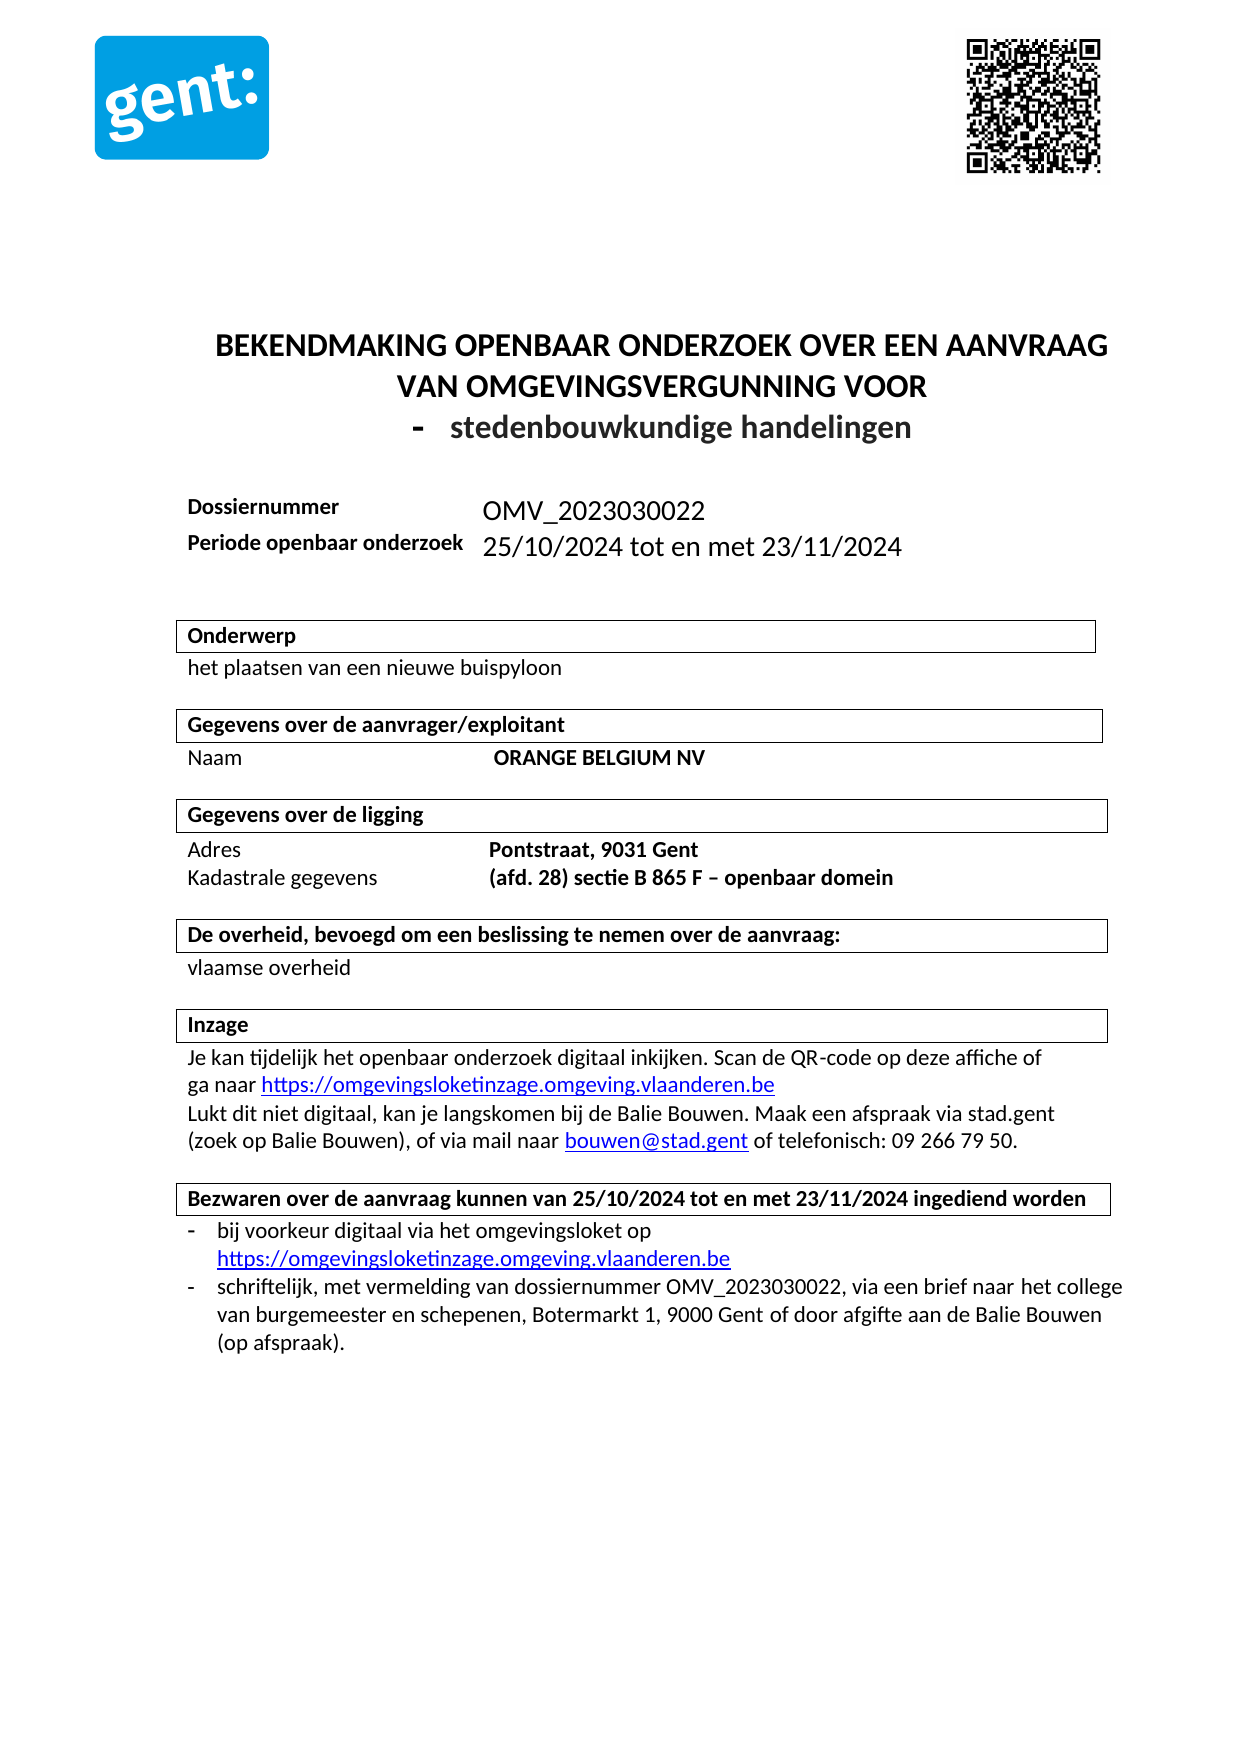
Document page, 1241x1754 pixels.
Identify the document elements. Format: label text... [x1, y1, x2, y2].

table_cell 25/10/2024 tot en met 23/11/2024 [483, 528, 1096, 564]
table_header Onderwerp [177, 621, 1095, 652]
table_header OMV_2023030022 [483, 493, 1096, 528]
text Je kan tijdelijk het openbaar onderzoek digitaal inkijken. Scan de QR-code op deze affiche of ga naar https://omgevingsloketinzage.omgeving.vlaanderen.be [187, 1043, 1133, 1099]
text vlaamse overheid [187, 953, 1137, 981]
text het plaatsen van een nieuwe buispyloon [187, 653, 1117, 681]
table_header Gegevens over de aanvrager/exploitant [177, 710, 1102, 742]
table_cell Periode openbaar onderzoek [187, 528, 482, 564]
table_header Dossiernummer [187, 493, 482, 528]
table_header Bezwaren over de aanvraag kunnen van 25/10/2024 tot en met 23/11/2024 ingediend worden [177, 1184, 1110, 1215]
table_header De overheid, bevoegd om een beslissing te nemen over de aanvraag: [177, 920, 1107, 952]
picture [90, 31, 273, 164]
list stedenbouwkundige handelingen [187, 406, 1137, 447]
table_header Adres [176, 835, 478, 863]
text BEKENDMAKING OPENBAAR ONDERZOEK OVER EEN AANVRAAG VAN OMGEVINGSVERGUNNING VOOR [187, 324, 1137, 406]
table_cell Naam [176, 743, 482, 771]
list schriftelijk, met vermelding van dossiernummer OMV_2023030022, via een brief naar het college van burgemeester en schepenen, Botermarkt 1, 9000 Gent of door afgifte aan de Balie Bouwen (op afspraak). [187, 1272, 1129, 1356]
table_cell (afd. 28) sectie B 865 F – openbaar domein [478, 863, 1103, 891]
table_header Inzage [177, 1010, 1107, 1042]
table_header Pontstraat, 9031 Gent [478, 835, 1103, 863]
table_header Gegevens over de ligging [177, 800, 1107, 832]
table_cell ORANGE BELGIUM NV [483, 742, 1162, 771]
table_cell Kadastrale gegevens [176, 863, 478, 891]
list bij voorkeur digitaal via het omgevingsloket op https://omgevingsloketinzage.omgeving.vlaanderen.be [187, 1216, 1129, 1272]
picture [955, 28, 1112, 185]
text Lukt dit niet digitaal, kan je langskomen bij de Balie Bouwen. Maak een afspraak via stad.gent (zoek op Balie Bouwen), of via mail naar bouwen@stad.gent of telefonisch: 09 266 79 50. [187, 1099, 1137, 1155]
